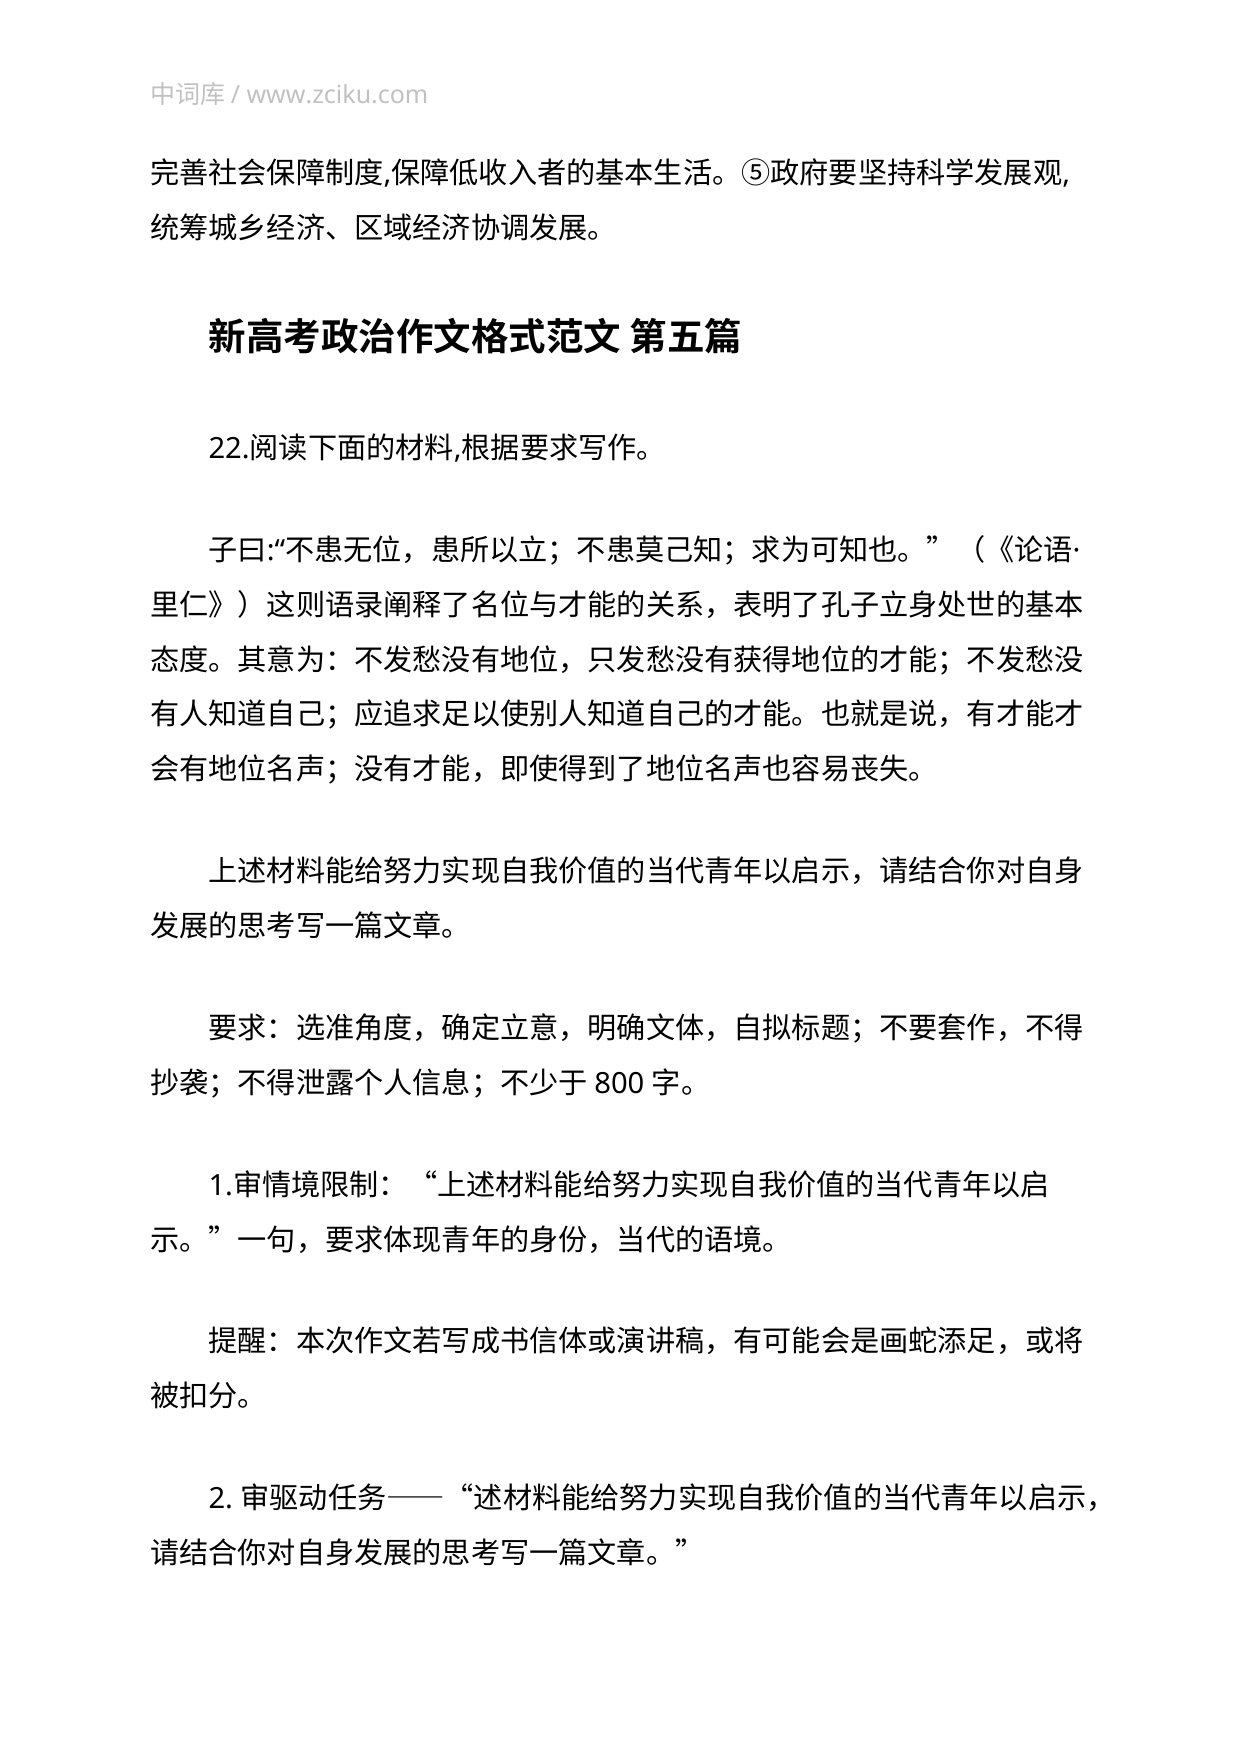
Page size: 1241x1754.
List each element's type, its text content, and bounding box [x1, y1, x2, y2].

text 上述材料能给努力实现自我价值的当代青年以启示，请结合你对自身发展的思考写一篇文章。 [150, 848, 1090, 945]
text 要求：选准角度，确定立意，明确文体，自拟标题；不要套作，不得抄袭；不得泄露个人信息；不少于 800 字。 [150, 1004, 1090, 1102]
text 子曰:“不患无位，患所以立；不患莫己知；求为可知也。”（《论语·里仁》）这则语录阐释了名位与才能的关系，表明了孔子立身处世的基本态度。其意为：不发愁没有地位，只发愁没有获得地位的才能；不发愁没有人知道自己；应追求足以使别人知道自己的才能。也就是说，有才能才会有地位名声；没有才能，即使得到了地位名声也容易丧失。 [150, 526, 1090, 788]
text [150, 150, 1090, 247]
text 提醒：本次作文若写成书信体或演讲稿，有可能会是画蛇添足，或将被扣分。 [150, 1318, 1090, 1415]
text 22.阅读下面的材料,根据要求写作。 [150, 424, 1090, 467]
text 新高考政治作文格式范文 第五篇 [150, 307, 1090, 361]
text 1.审情境限制：“上述材料能给努力实现自我价值的当代青年以启示。”一句，要求体现青年的身份，当代的语境。 [150, 1161, 1090, 1258]
text 2. 审驱动任务——“述材料能给努力实现自我价值的当代青年以启示，请结合你对自身发展的思考写一篇文章。” [150, 1474, 1090, 1572]
